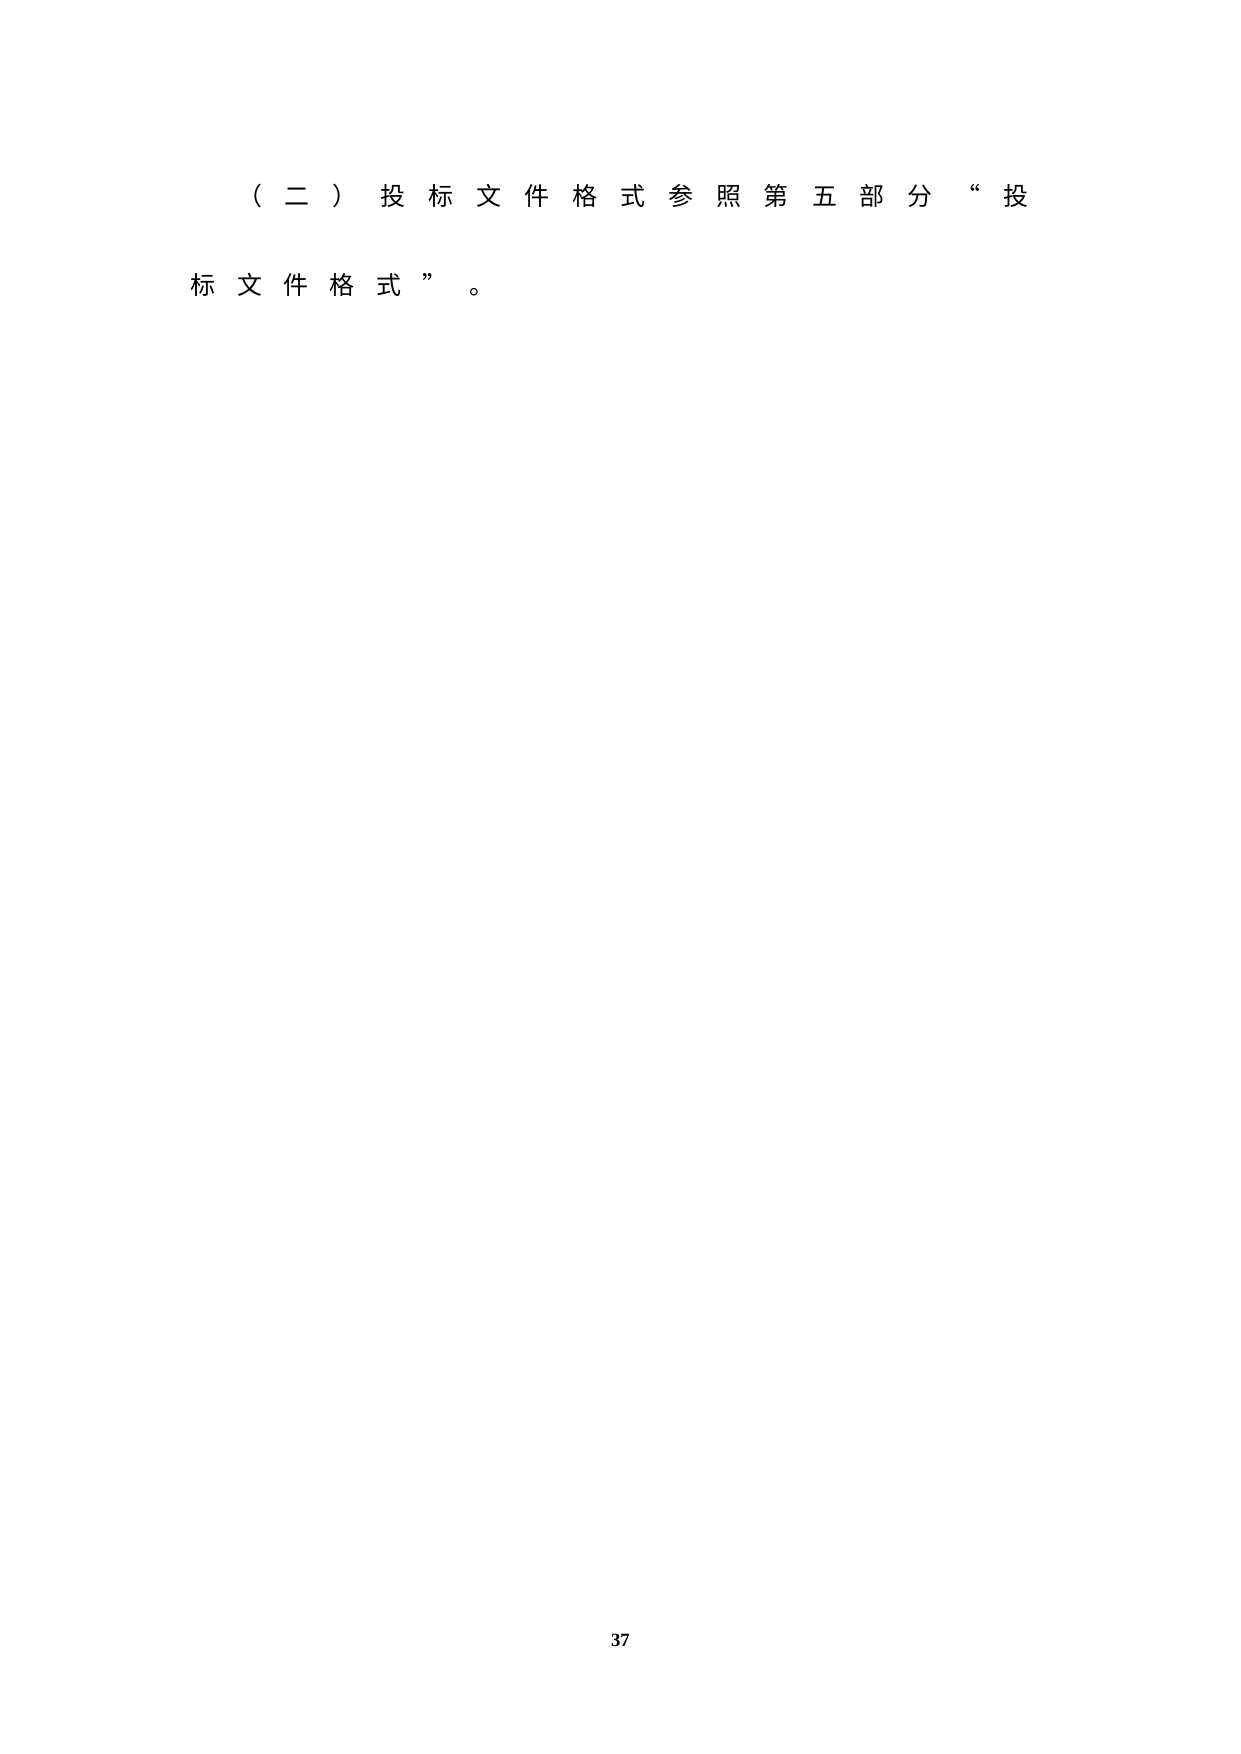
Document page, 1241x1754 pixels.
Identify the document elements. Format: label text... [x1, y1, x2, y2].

text （二）投标文件格式参照第五部分“投标文件格式”。 [190, 164, 1050, 313]
